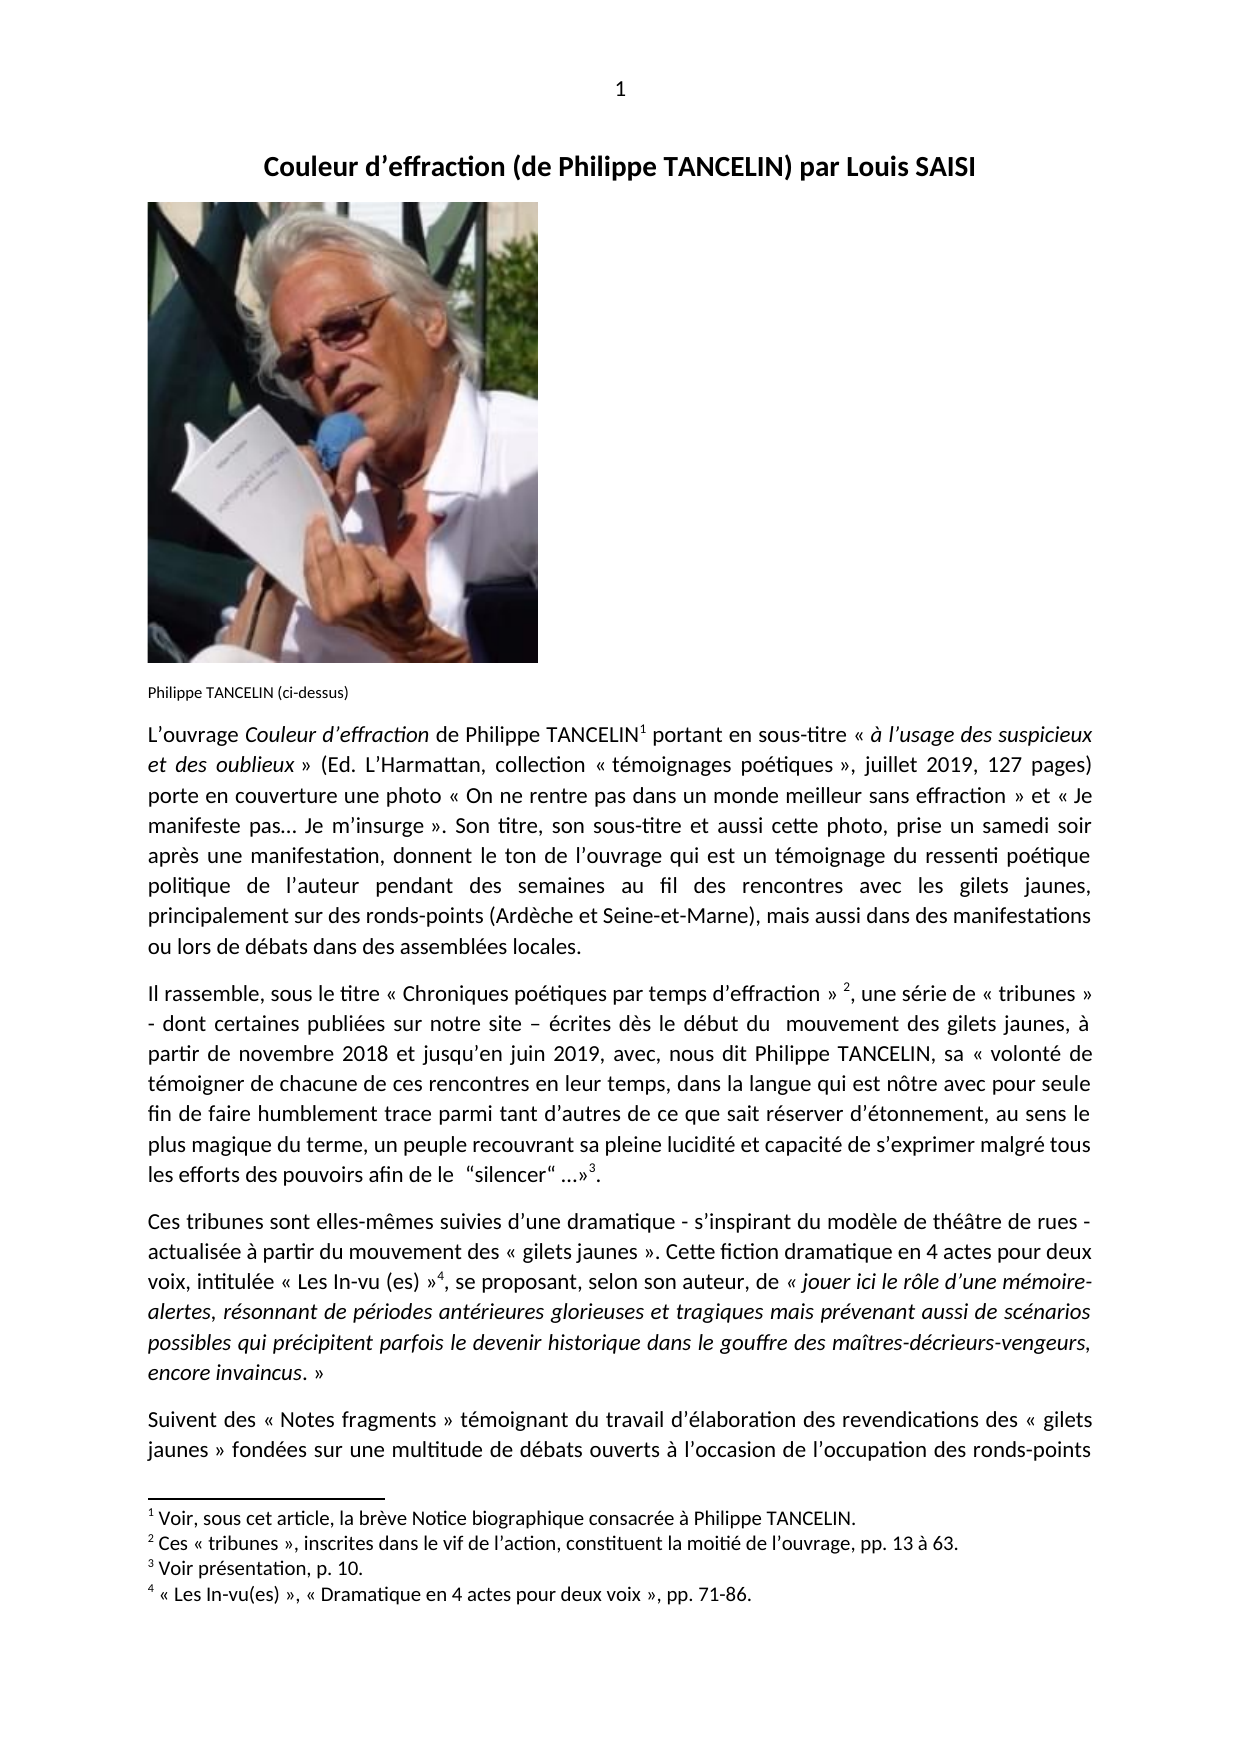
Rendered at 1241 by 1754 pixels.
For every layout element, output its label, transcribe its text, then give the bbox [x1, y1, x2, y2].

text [148, 1405, 1093, 1463]
text Philippe TANCELIN (ci-dessus) [148, 682, 1093, 702]
text L’ouvrage Couleur d’effraction de Philippe TANCELIN portant en sous-titre « à l’usage des suspicieux et des oublieux » (Ed. L’Harmattan, collection « témoignages poétiques », juillet 2019, 127 pages) porte en couverture une photo « On ne rentre pas dans un monde meilleur sans effraction » et « Je manifeste pas… Je m’insurge ». Son titre, son sous-titre et aussi cette photo, prise un samedi soir après une manifestation, donnent le ton de l’ouvrage qui est un témoignage du ressenti poétique politique de l’auteur pendant des semaines au fil des rencontres avec les gilets jaunes, principalement sur des ronds-points (Ardèche et Seine-et-Marne), mais aussi dans des manifestations ou lors de débats dans des assemblées locales. [148, 720, 1093, 960]
text Ces tribunes sont elles-mêmes suivies d’une dramatique - s’inspirant du modèle de théâtre de rues - actualisée à partir du mouvement des « gilets jaunes ». Cette fiction dramatique en 4 actes pour deux voix, intitulée « Les In-vu (es) », se proposant, selon son auteur, de « jouer ici le rôle d’une mémoire-alertes, résonnant de périodes antérieures glorieuses et tragiques mais prévenant aussi de scénarios possibles qui précipitent parfois le devenir historique dans le gouffre des maîtres-décrieurs-vengeurs, encore invaincus. » [148, 1207, 1093, 1386]
text Couleur d’effraction (de Philippe TANCELIN) par Louis SAISI [148, 148, 1093, 183]
picture [147, 202, 538, 663]
text Il rassemble, sous le titre « Chroniques poétiques par temps d’effraction » , une série de « tribunes » - dont certaines publiées sur notre site – écrites dès le début du mouvement des gilets jaunes, à partir de novembre 2018 et jusqu’en juin 2019, avec, nous dit Philippe TANCELIN, sa « volonté de témoigner de chacune de ces rencontres en leur temps, dans la langue qui est nôtre avec pour seule fin de faire humblement trace parmi tant d’autres de ce que sait réserver d’étonnement, au sens le plus magique du terme, un peuple recouvrant sa pleine lucidité et capacité de s’exprimer malgré tous les efforts des pouvoirs afin de le “silencer“ …». [148, 979, 1093, 1188]
